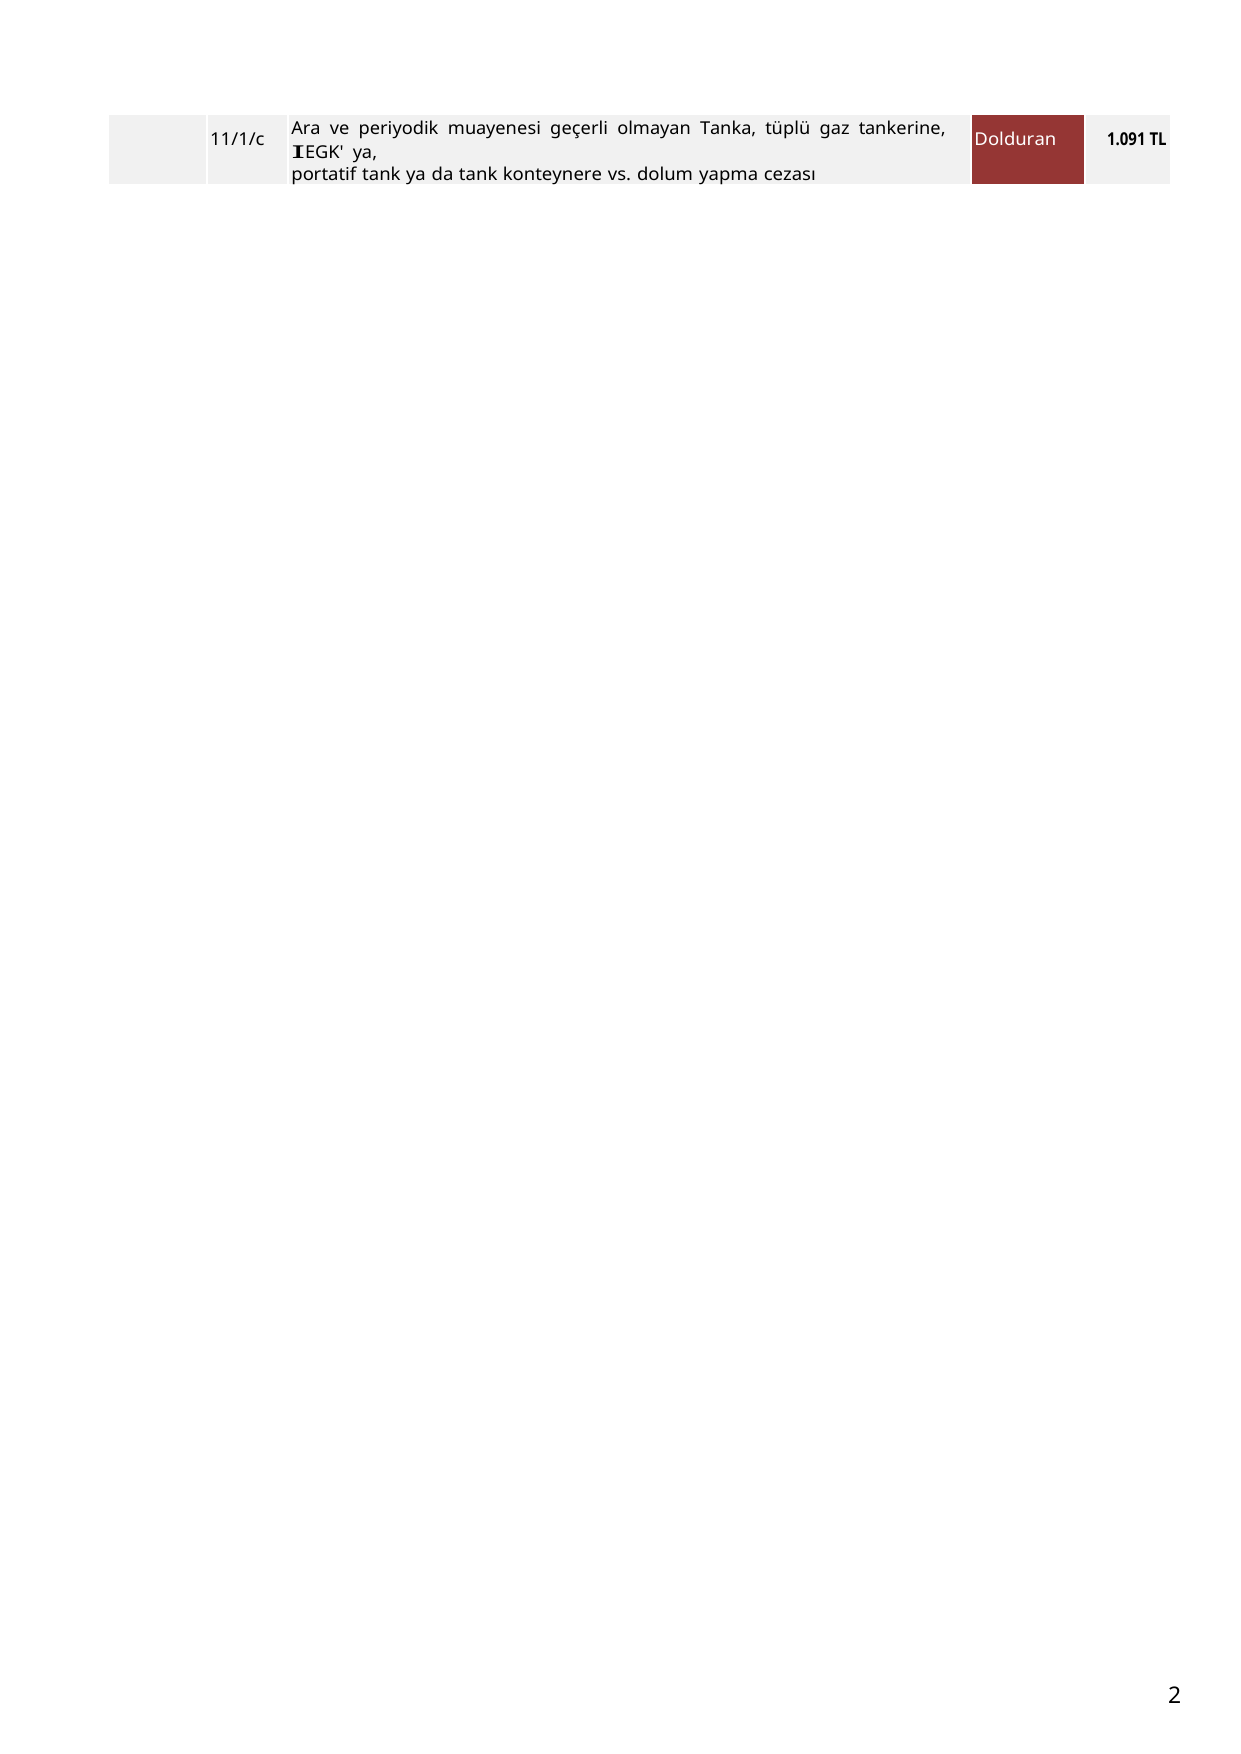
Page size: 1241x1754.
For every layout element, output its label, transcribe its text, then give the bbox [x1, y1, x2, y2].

table_cell [109, 115, 206, 184]
table_cell Ara ve periyodik muayenesi geçerli olmayan Tanka, tüplü gaz tankerine, IEGK' ya, portatif tank ya da tank konteynere vs. dolum yapma cezası [289, 115, 970, 184]
table_cell 11/1/c [208, 115, 287, 184]
table_cell 1.091 TL [1086, 115, 1170, 184]
table_cell Dolduran [972, 115, 1084, 184]
